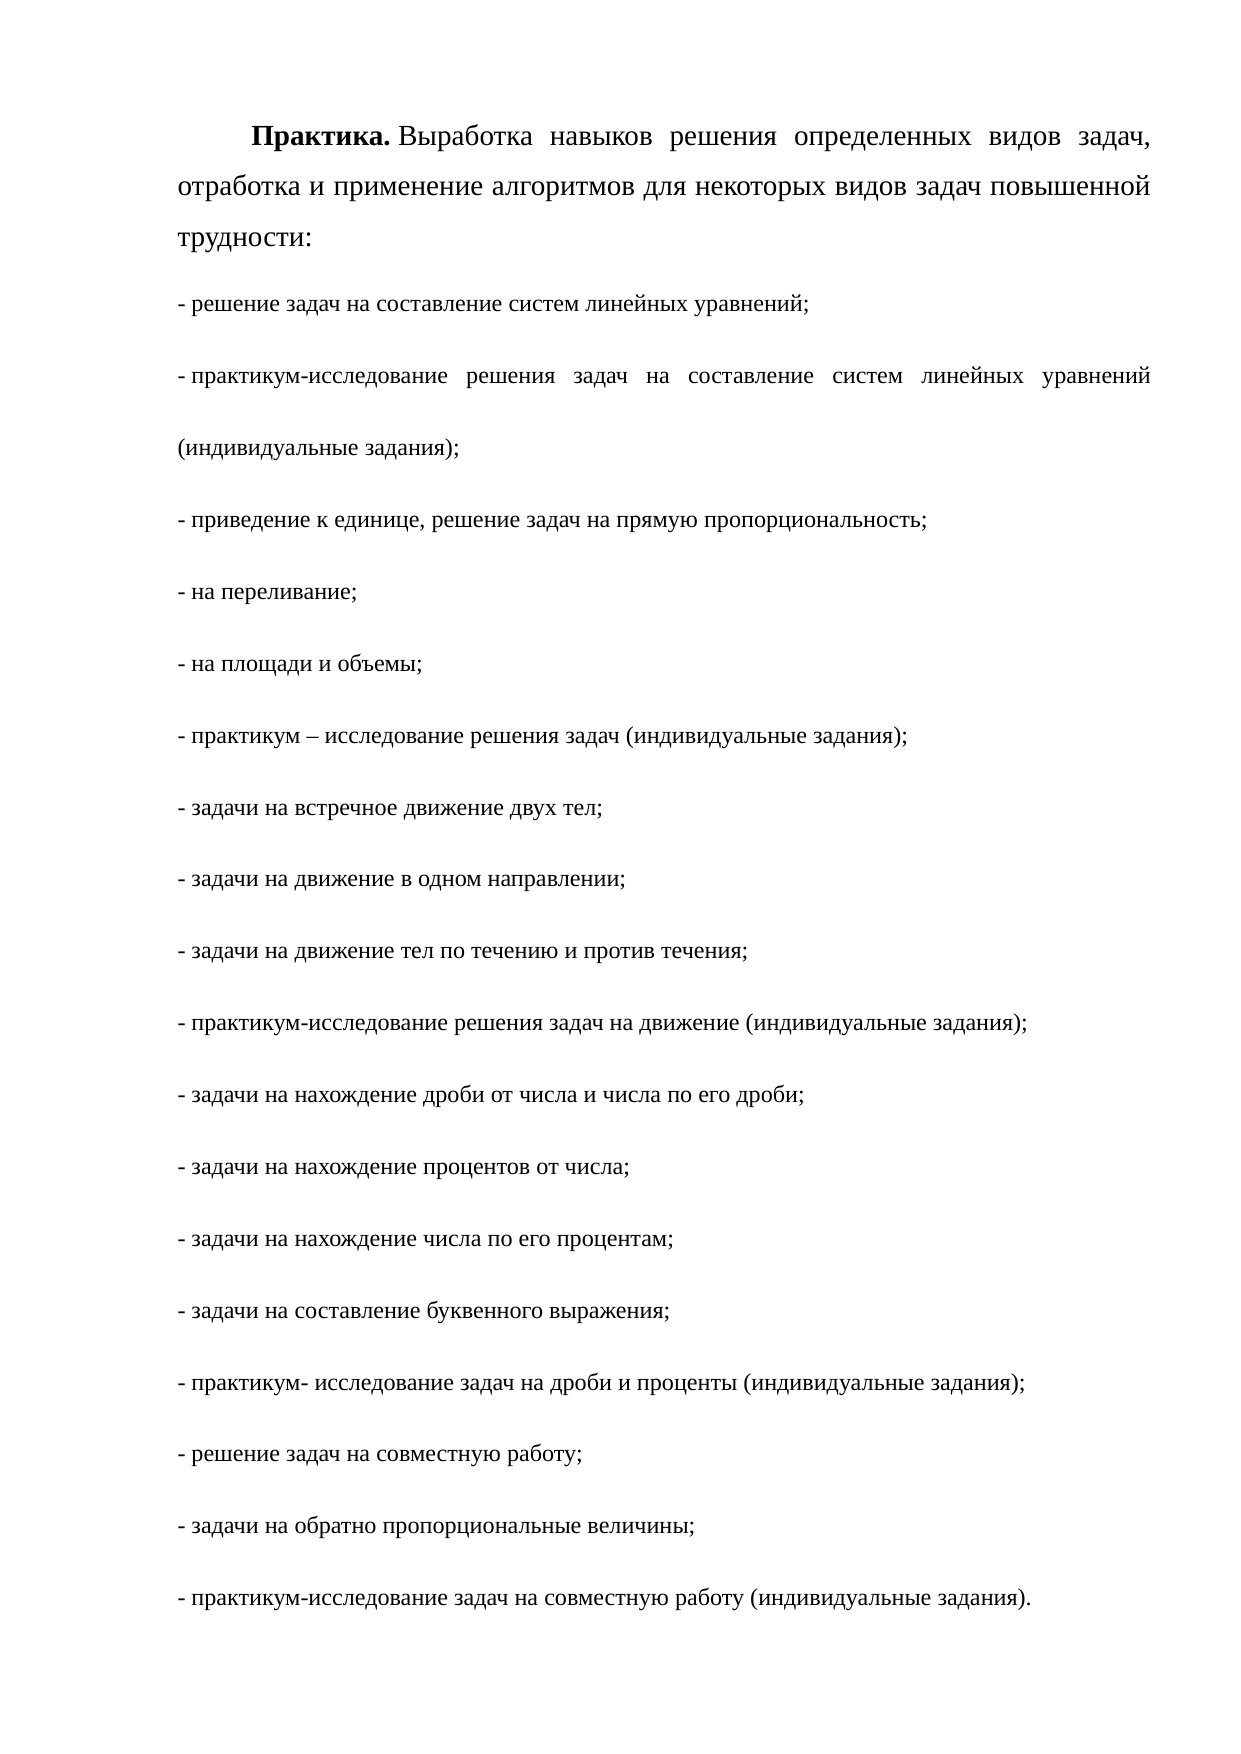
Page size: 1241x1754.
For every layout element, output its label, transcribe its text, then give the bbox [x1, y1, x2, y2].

text - задачи на нахождение процентов от числа; [177, 1132, 1152, 1179]
text - задачи на встречное движение двух тел; [177, 772, 1152, 820]
text - приведение к единице, решение задач на прямую пропорциональность; [177, 485, 1152, 533]
text - решение задач на совместную работу; [177, 1419, 1152, 1467]
text - на переливание; [177, 557, 1152, 604]
text - задачи на нахождение дроби от числа и числа по его дроби; [177, 1060, 1152, 1108]
text - практикум-исследование задач на совместную работу (индивидуальные задания). [177, 1563, 1152, 1611]
text - на площади и объемы; [177, 628, 1152, 676]
text - задачи на движение тел по течению и против течения; [177, 916, 1152, 964]
text - практикум-исследование решения задач на движение (индивидуальные задания); [177, 988, 1152, 1036]
text - задачи на обратно пропорциональные величины; [177, 1491, 1152, 1539]
text - задачи на движение в одном направлении; [177, 844, 1152, 892]
text - решение задач на составление систем линейных уравнений; [177, 269, 1152, 317]
text - задачи на нахождение числа по его процентам; [177, 1203, 1152, 1251]
text - практикум – исследование решения задач (индивидуальные задания); [177, 700, 1152, 748]
text - задачи на составление буквенного выражения; [177, 1275, 1152, 1323]
text - практикум- исследование задач на дроби и проценты (индивидуальные задания); [177, 1347, 1152, 1395]
text - практикум-исследование решения задач на составление систем линейных уравнений (индивидуальные задания); [177, 341, 1152, 461]
text Практика. Выработка навыков решения определенных видов задач, отработка и применение алгоритмов для некоторых видов задач повышенной трудности: [177, 118, 1152, 252]
